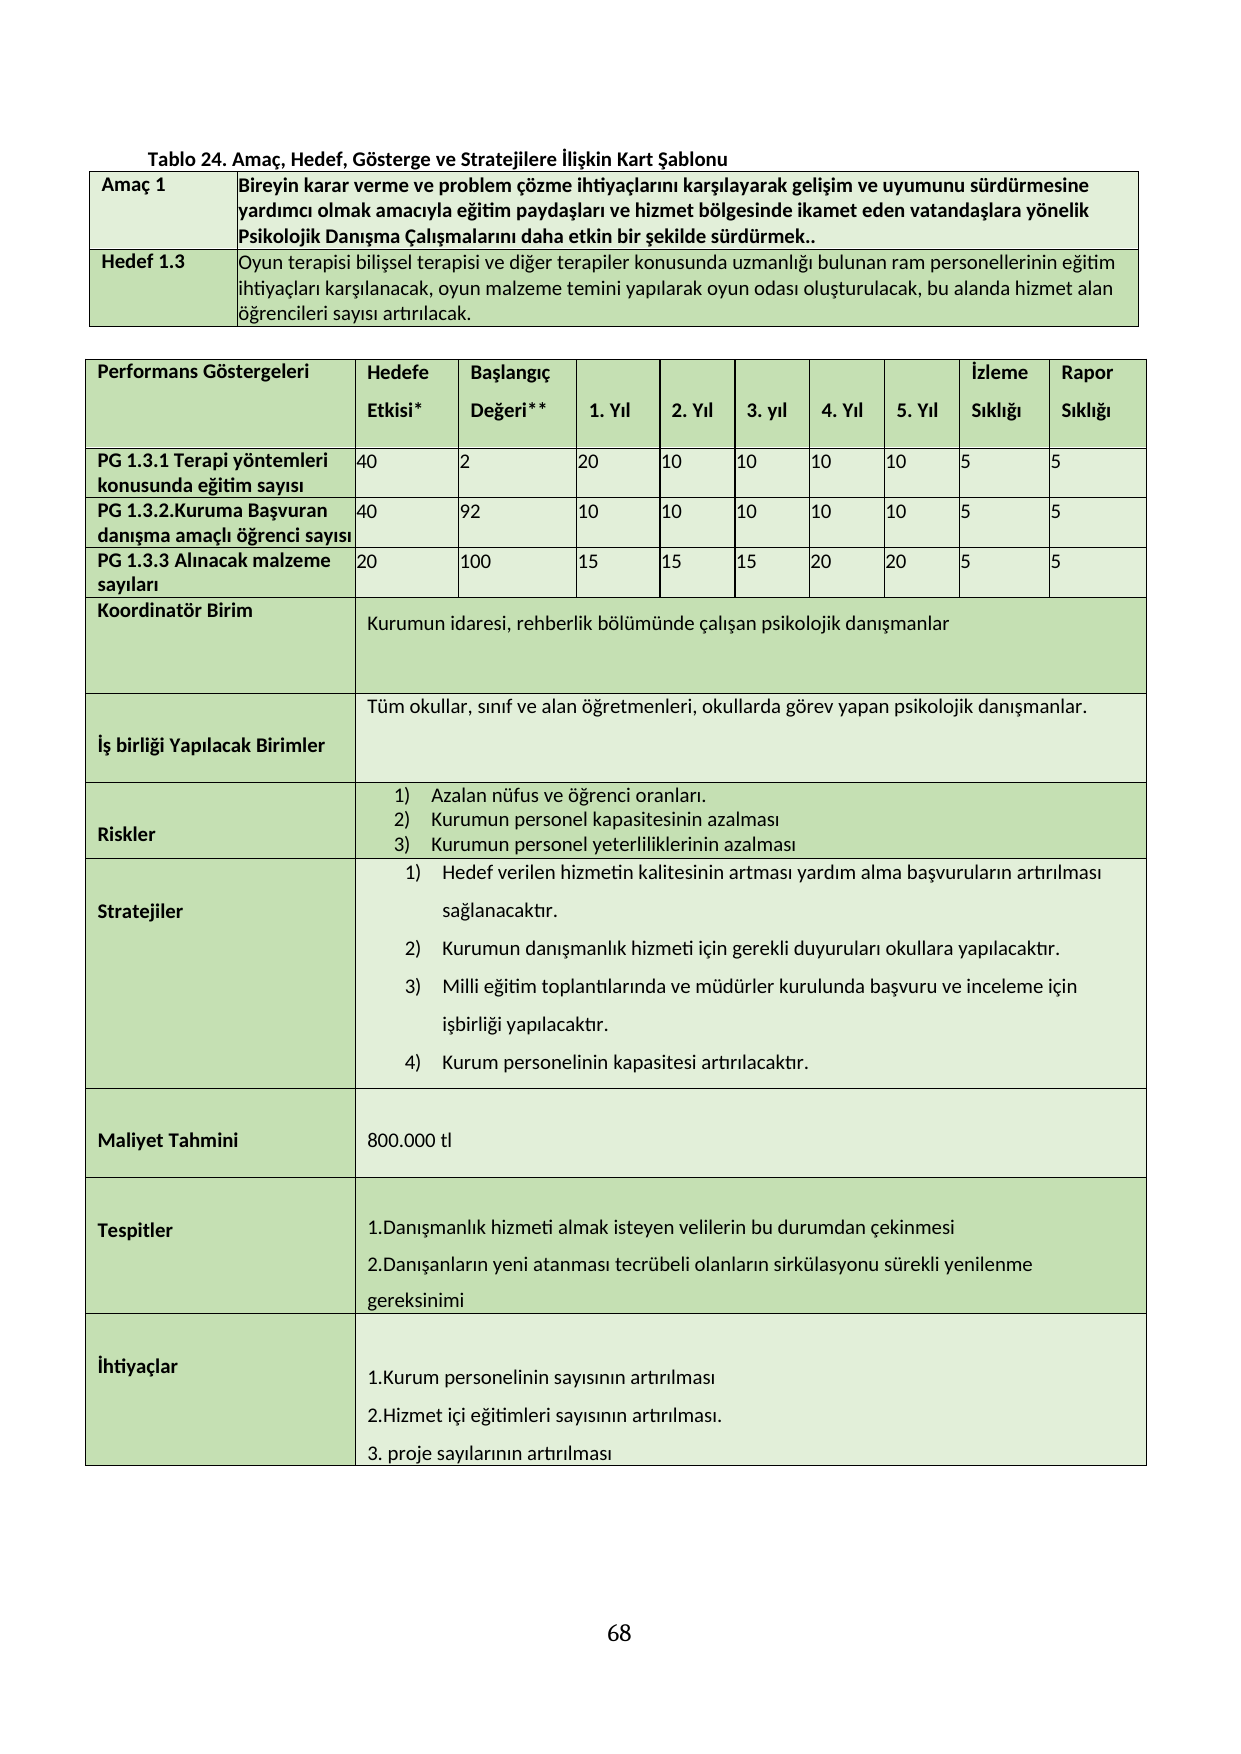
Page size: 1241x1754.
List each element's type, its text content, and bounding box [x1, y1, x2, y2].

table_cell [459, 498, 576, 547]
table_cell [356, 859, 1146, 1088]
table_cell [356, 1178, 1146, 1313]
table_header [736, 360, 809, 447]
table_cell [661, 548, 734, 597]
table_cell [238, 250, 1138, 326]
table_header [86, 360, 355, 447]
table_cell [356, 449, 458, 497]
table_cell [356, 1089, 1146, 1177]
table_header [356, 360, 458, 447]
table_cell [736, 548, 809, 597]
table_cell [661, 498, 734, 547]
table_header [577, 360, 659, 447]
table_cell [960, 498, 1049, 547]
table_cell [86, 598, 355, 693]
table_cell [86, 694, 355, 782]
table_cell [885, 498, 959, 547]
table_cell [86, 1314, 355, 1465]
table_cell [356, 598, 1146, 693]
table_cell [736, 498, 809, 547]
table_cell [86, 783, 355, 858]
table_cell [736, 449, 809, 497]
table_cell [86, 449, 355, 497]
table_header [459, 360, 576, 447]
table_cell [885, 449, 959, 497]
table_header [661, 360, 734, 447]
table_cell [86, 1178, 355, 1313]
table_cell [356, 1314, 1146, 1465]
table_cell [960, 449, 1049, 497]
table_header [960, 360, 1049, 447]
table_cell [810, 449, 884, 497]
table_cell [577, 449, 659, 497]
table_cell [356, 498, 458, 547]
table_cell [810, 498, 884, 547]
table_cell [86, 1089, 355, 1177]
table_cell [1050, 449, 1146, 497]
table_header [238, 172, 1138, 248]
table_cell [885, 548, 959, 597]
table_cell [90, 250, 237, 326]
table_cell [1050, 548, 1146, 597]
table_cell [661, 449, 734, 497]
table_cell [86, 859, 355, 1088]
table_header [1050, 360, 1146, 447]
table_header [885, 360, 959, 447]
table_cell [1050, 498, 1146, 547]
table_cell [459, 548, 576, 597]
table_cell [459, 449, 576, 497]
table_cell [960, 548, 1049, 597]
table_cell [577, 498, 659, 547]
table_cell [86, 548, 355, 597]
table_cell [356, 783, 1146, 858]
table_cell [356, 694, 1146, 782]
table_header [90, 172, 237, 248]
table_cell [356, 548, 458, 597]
text Tablo 24. Amaç, Hedef, Gösterge ve Stratejilere İlişkin Kart Şablonu [148, 146, 1198, 171]
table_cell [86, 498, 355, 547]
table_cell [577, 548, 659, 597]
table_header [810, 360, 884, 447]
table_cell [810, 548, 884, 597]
